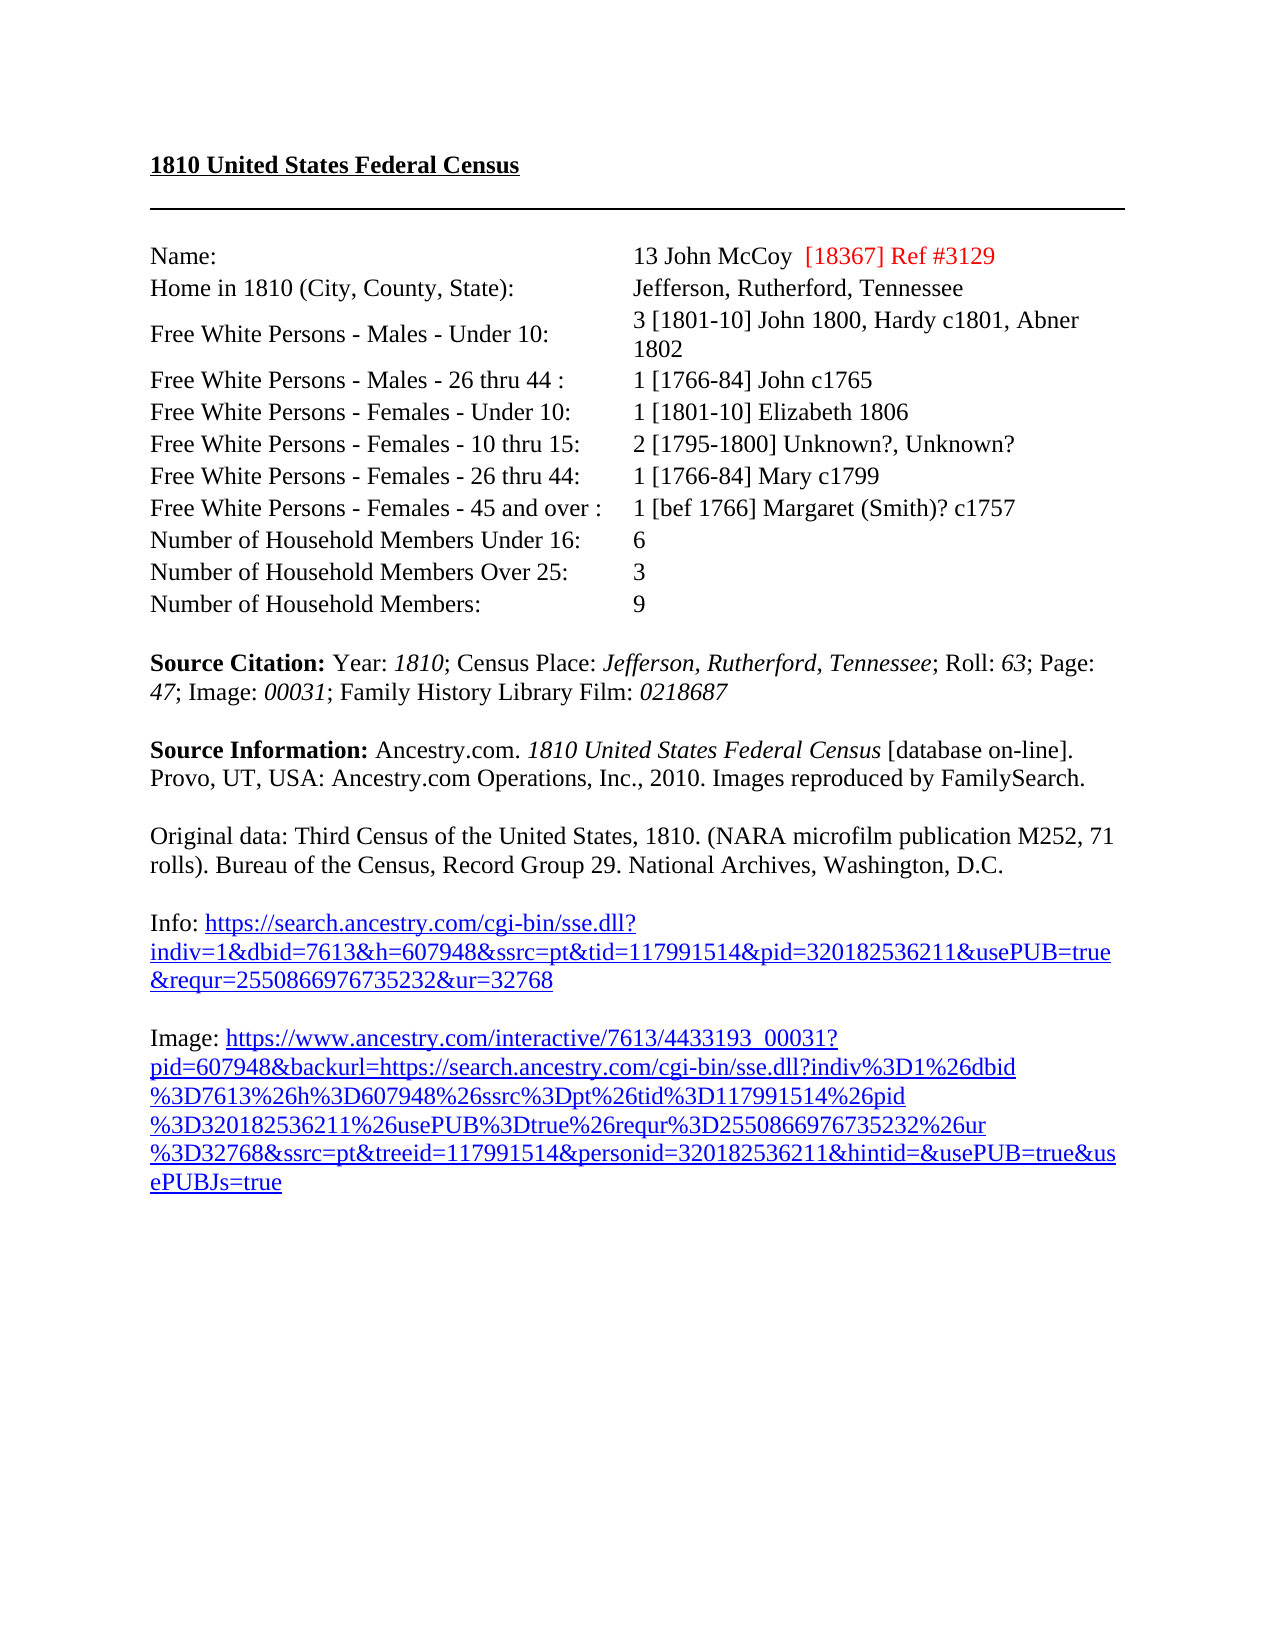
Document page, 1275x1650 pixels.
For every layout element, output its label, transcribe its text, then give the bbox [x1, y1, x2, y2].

table_cell 9 [631, 587, 1119, 619]
table_cell 1 [1801-10] Elizabeth 1806 [631, 396, 1119, 428]
text Image: https://www.ancestry.com/interactive/7613/4433193_00031?pid=607948&backurl=https://search.ancestry.com/cgi-bin/sse.dll?indiv%3D1%26dbid%3D7613%26h%3D607948%26ssrc%3Dpt%26tid%3D117991514%26pid%3D320182536211%26usePUB%3Dtrue%26requr%3D2550866976735232%26ur%3D32768&ssrc=pt&treeid=117991514&personid=320182536211&hintid=&usePUB=true&usePUBJs=true [150, 1023, 1125, 1196]
table_cell Free White Persons - Females - 26 thru 44: [149, 460, 631, 491]
table_cell Number of Household Members Over 25: [149, 555, 631, 587]
table_cell Free White Persons - Females - 45 and over : [149, 491, 631, 523]
table_header 13 John McCoy [18367] Ref #3129 [631, 240, 1119, 271]
text Source Citation: Year: 1810; Census Place: Jefferson, Rutherford, Tennessee; Roll: 63; Page: 47; Image: 00031; Family History Library Film: 0218687 [150, 648, 1125, 706]
table_cell 1 [bef 1766] Margaret (Smith)? c1757 [631, 491, 1119, 523]
text 1810 United States Federal Census [150, 150, 1125, 179]
table_cell 3 [631, 555, 1119, 587]
table_cell 1 [1766-84] John c1765 [631, 364, 1119, 396]
table_cell Free White Persons - Females - Under 10: [149, 396, 631, 428]
table_cell 3 [1801-10] John 1800, Hardy c1801, Abner 1802 [631, 303, 1119, 364]
table_cell 1 [1766-84] Mary c1799 [631, 460, 1119, 491]
table_cell Home in 1810 (City, County, State): [149, 271, 631, 303]
text Original data: Third Census of the United States, 1810. (NARA microfilm publication M252, 71 rolls). Bureau of the Census, Record Group 29. National Archives, Washington, D.C. [150, 821, 1125, 879]
text Source Information: Ancestry.com. 1810 United States Federal Census [database on-line]. Provo, UT, USA: Ancestry.com Operations, Inc., 2010. Images reproduced by FamilySearch. [150, 735, 1125, 792]
table_cell Free White Persons - Males - 26 thru 44 : [149, 364, 631, 396]
table_cell Number of Household Members Under 16: [149, 523, 631, 555]
text Info: https://search.ancestry.com/cgi-bin/sse.dll?indiv=1&dbid=7613&h=607948&ssrc=pt&tid=117991514&pid=320182536211&usePUB=true&requr=2550866976735232&ur=32768 [150, 908, 1125, 994]
table_header Name: [149, 240, 631, 271]
table_cell Free White Persons - Males - Under 10: [149, 303, 631, 364]
table_cell Free White Persons - Females - 10 thru 15: [149, 428, 631, 459]
table_cell Jefferson, Rutherford, Tennessee [631, 271, 1119, 303]
table_cell Number of Household Members: [149, 587, 631, 619]
table_cell 6 [631, 523, 1119, 555]
table_cell 2 [1795-1800] Unknown?, Unknown? [631, 428, 1119, 459]
